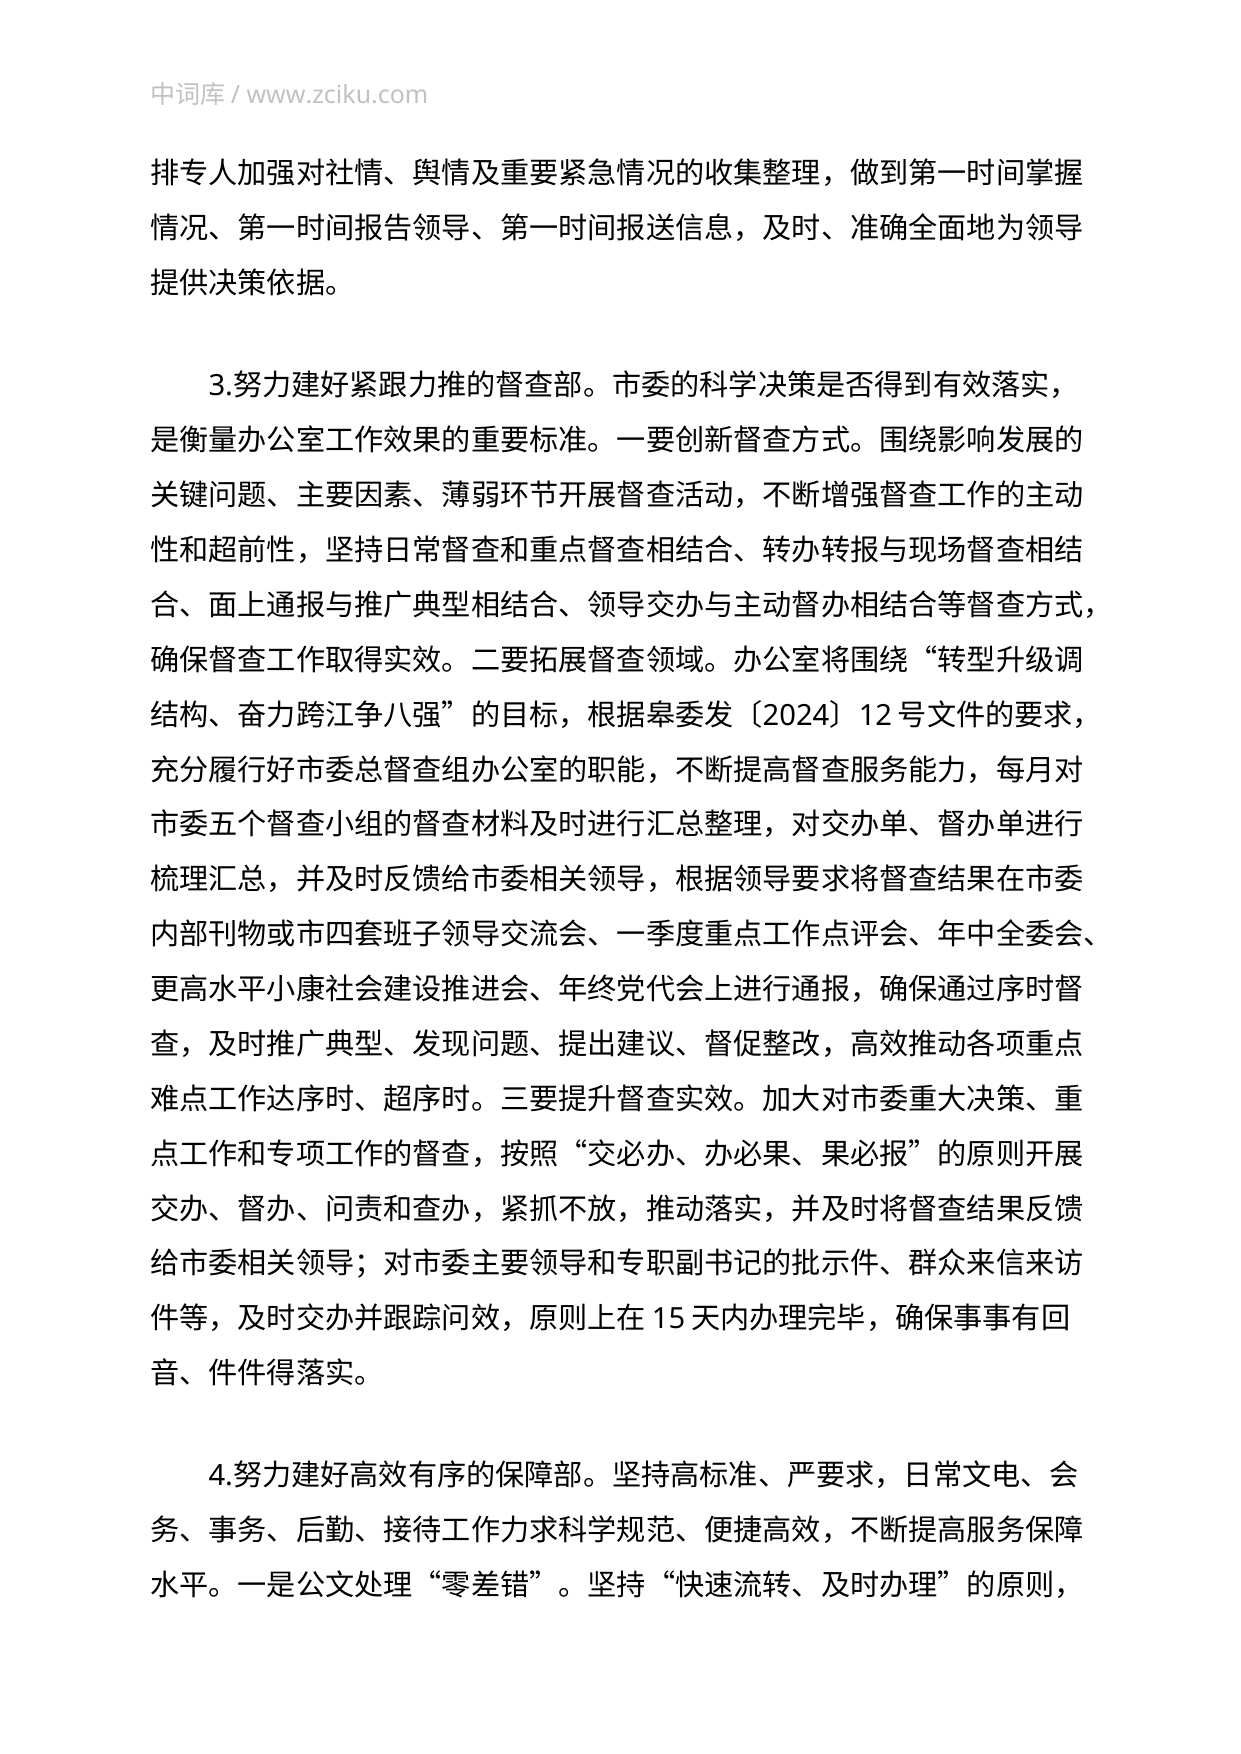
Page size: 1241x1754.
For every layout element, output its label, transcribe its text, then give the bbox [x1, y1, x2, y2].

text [150, 1452, 1090, 1604]
text 3.努力建好紧跟力推的督查部。市委的科学决策是否得到有效落实，是衡量办公室工作效果的重要标准。一要创新督查方式。围绕影响发展的关键问题、主要因素、薄弱环节开展督查活动，不断增强督查工作的主动性和超前性，坚持日常督查和重点督查相结合、转办转报与现场督查相结合、面上通报与推广典型相结合、领导交办与主动督办相结合等督查方式，确保督查工作取得实效。二要拓展督查领域。办公室将围绕“转型升级调结构、奋力跨江争八强”的目标，根据皋委发〔2024〕12号文件的要求，充分履行好市委总督查组办公室的职能，不断提高督查服务能力，每月对市委五个督查小组的督查材料及时进行汇总整理，对交办单、督办单进行梳理汇总，并及时反馈给市委相关领导，根据领导要求将督查结果在市委内部刊物或市四套班子领导交流会、一季度重点工作点评会、年中全委会、更高水平小康社会建设推进会、年终党代会上进行通报，确保通过序时督查，及时推广典型、发现问题、提出建议、督促整改，高效推动各项重点难点工作达序时、超序时。三要提升督查实效。加大对市委重大决策、重点工作和专项工作的督查，按照“交必办、办必果、果必报”的原则开展交办、督办、问责和查办，紧抓不放，推动落实，并及时将督查结果反馈给市委相关领导；对市委主要领导和专职副书记的批示件、群众来信来访件等，及时交办并跟踪问效，原则上在15天内办理完毕，确保事事有回音、件件得落实。 [150, 362, 1090, 1392]
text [150, 150, 1090, 302]
